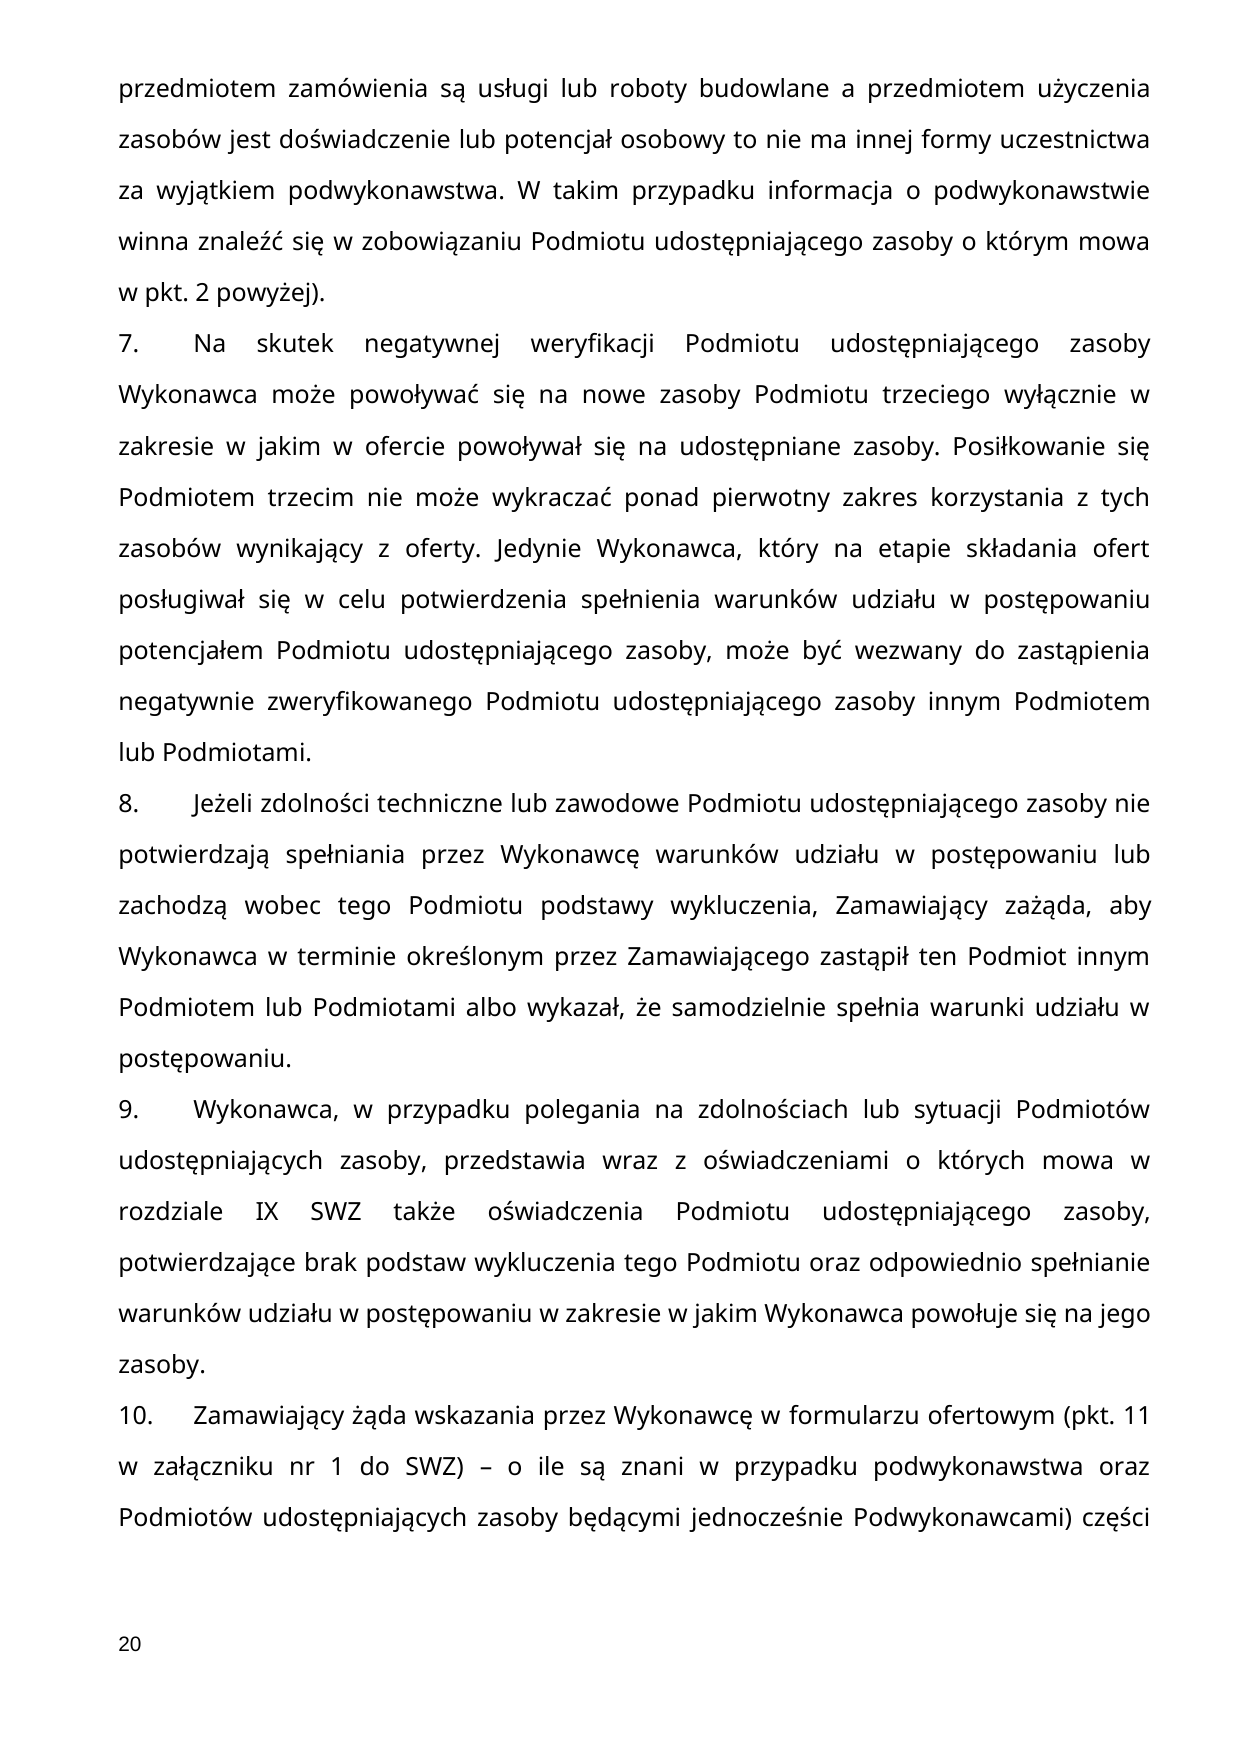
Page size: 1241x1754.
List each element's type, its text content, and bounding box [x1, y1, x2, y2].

text 9. Wykonawca, w przypadku polegania na zdolnościach lub sytuacji Podmiotów udostępniających zasoby, przedstawia wraz z oświadczeniami o których mowa w rozdziale IX SWZ także oświadczenia Podmiotu udostępniającego zasoby, potwierdzające brak podstaw wykluczenia tego Podmiotu oraz odpowiednio spełnianie warunków udziału w postępowaniu w zakresie w jakim Wykonawca powołuje się na jego zasoby. [118, 1092, 1152, 1381]
text 7. Na skutek negatywnej weryfikacji Podmiotu udostępniającego zasoby Wykonawca może powoływać się na nowe zasoby Podmiotu trzeciego wyłącznie w zakresie w jakim w ofercie powoływał się na udostępniane zasoby. Posiłkowanie się Podmiotem trzecim nie może wykraczać ponad pierwotny zakres korzystania z tych zasobów wynikający z oferty. Jedynie Wykonawca, który na etapie składania ofert posługiwał się w celu potwierdzenia spełnienia warunków udziału w postępowaniu potencjałem Podmiotu udostępniającego zasoby, może być wezwany do zastąpienia negatywnie zweryfikowanego Podmiotu udostępniającego zasoby innym Podmiotem lub Podmiotami. [118, 326, 1152, 768]
text 8. Jeżeli zdolności techniczne lub zawodowe Podmiotu udostępniającego zasoby nie potwierdzają spełniania przez Wykonawcę warunków udziału w postępowaniu lub zachodzą wobec tego Podmiotu podstawy wykluczenia, Zamawiający zażąda, aby Wykonawca w terminie określonym przez Zamawiającego zastąpił ten Podmiot innym Podmiotem lub Podmiotami albo wykazał, że samodzielnie spełnia warunki udziału w postępowaniu. [118, 785, 1152, 1075]
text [118, 71, 1152, 309]
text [118, 1398, 1152, 1534]
